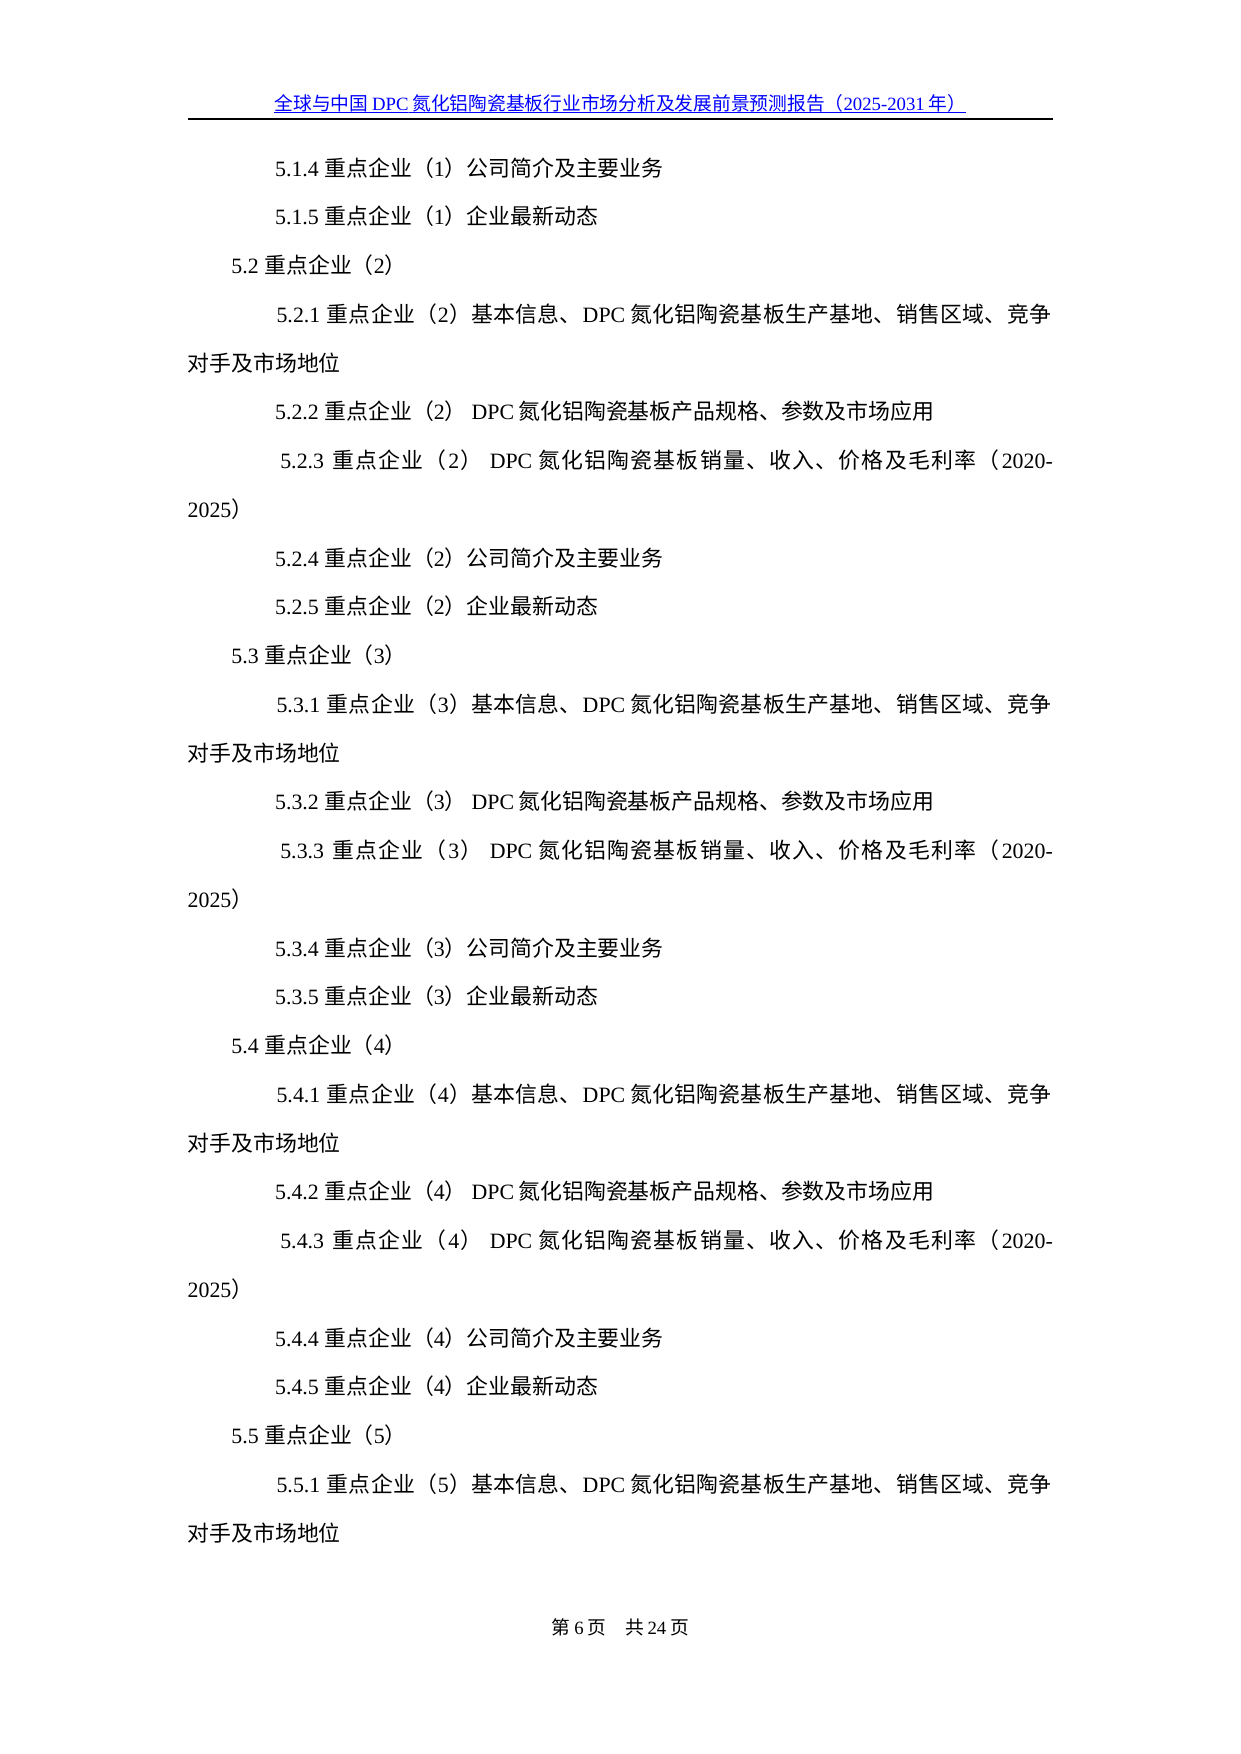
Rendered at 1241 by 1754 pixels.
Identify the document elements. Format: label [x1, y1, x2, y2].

text [187, 150, 1053, 1548]
